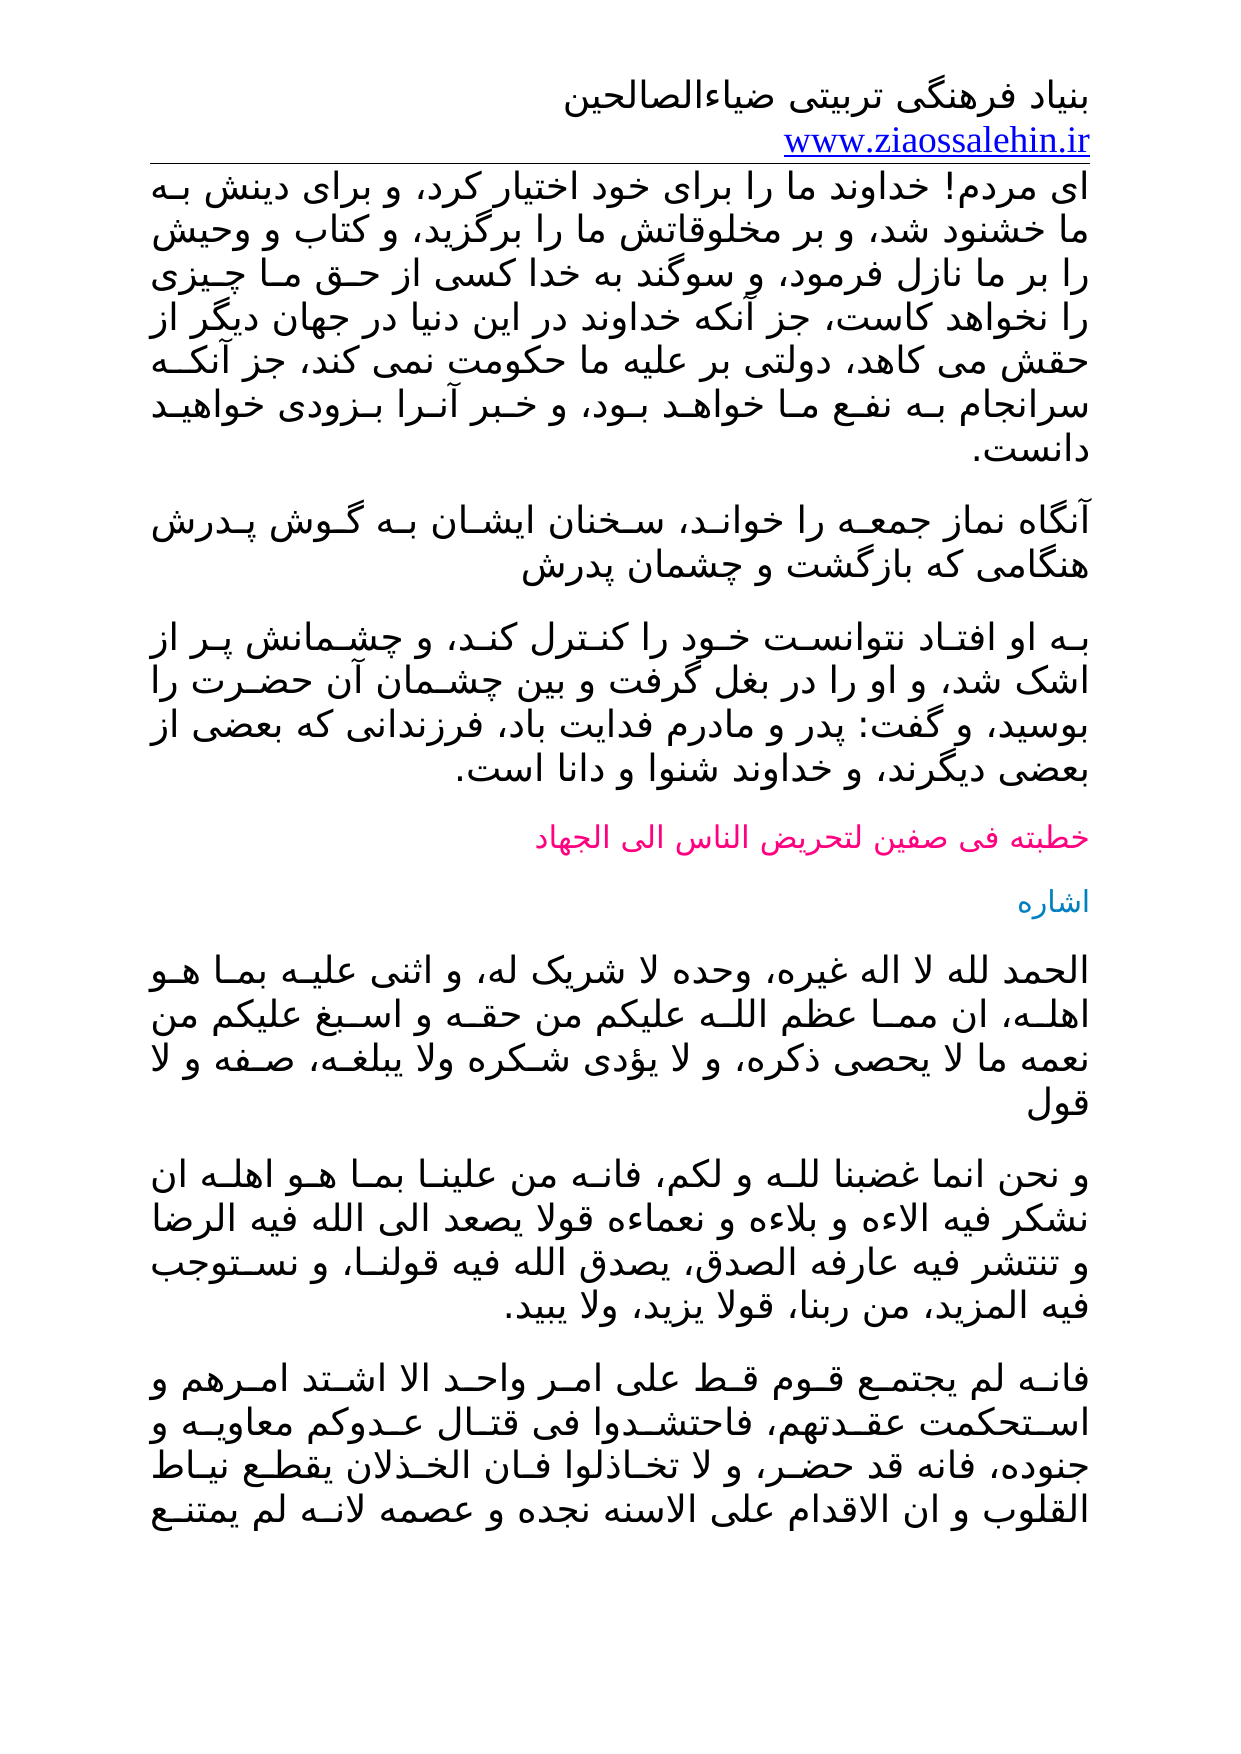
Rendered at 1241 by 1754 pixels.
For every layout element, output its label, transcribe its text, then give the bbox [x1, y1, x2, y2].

text الحمد لله لا اله غیره، وحده لا شریک له، و اثنی علیه بما هو اهله، ان مما عظم الله علیکم من حقه و اسبغ علیکم من نعمه ما لا یحصی ذکره، و لا یؤدی شکره ولا یبلغه، صفه و لا قول [150, 949, 1090, 1124]
subtitle اشاره [150, 885, 1090, 920]
text آنگاه نماز جمعه را خواند، سخنان ایشان به گوش پدرش هنگامی که بازگشت و چشمان پدرش [150, 499, 1090, 586]
text به او افتاد نتوانست خود را کنترل کند، و چشمانش پر از اشک شد، و او را در بغل گرفت و بین چشمان آن حضرت را بوسید، و گفت: پدر و مادرم فدایت باد، فرزندانی که بعضی از بعضی دیگرند، و خداوند شنوا و دانا است. [150, 616, 1090, 790]
text و نحن انما غضبنا لله و لکم، فانه من علینا بما هو اهله ان نشکر فیه الاءه و بلاءه و نعماءه قولا یصعد الی الله فیه الرضا و تنتشر فیه عارفه الصدق، یصدق الله فیه قولنا، و نستوجب فیه المزید، من ربنا، قولا یزید، ولا یبید. [150, 1153, 1090, 1327]
subtitle خطبته فی صفین لتحریض الناس الی الجهاد [150, 819, 1090, 856]
text ای مردم! خداوند ما را برای خود اختیار کرد، و برای دینش به ما خشنود شد، و بر مخلوقاتش ما را برگزید، و کتاب و وحیش را بر ما نازل فرمود، و سوگند به خدا کسی از حق ما چیزی را نخواهد کاست، جز آنکه خداوند در این دنیا در جهان دیگر از حقش می کاهد، دولتی بر علیه ما حکومت نمی کند، جز آنکه سرانجام به نفع ما خواهد بود، و خبر آنرا بزودی خواهید دانست. [150, 164, 1090, 470]
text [150, 1357, 1090, 1531]
